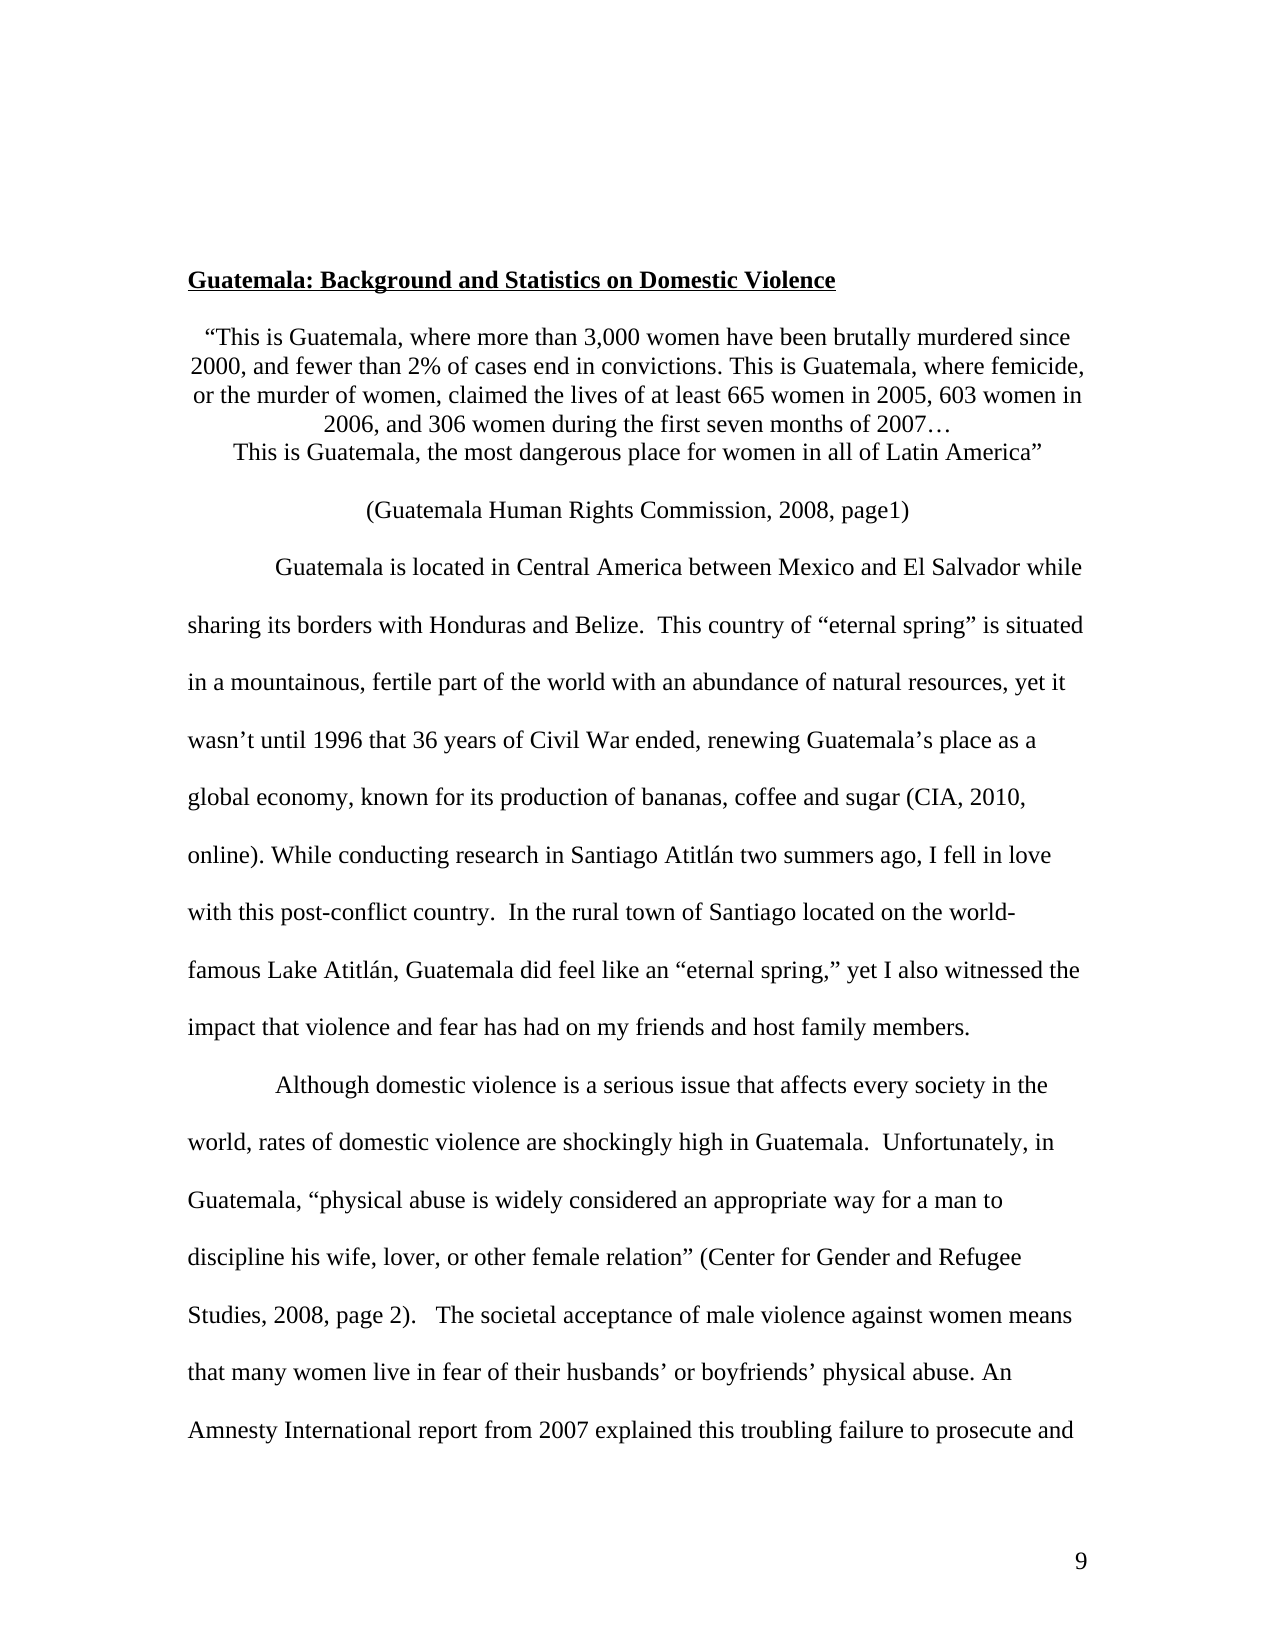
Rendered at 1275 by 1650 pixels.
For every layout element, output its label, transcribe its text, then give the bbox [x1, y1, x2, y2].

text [187, 1070, 1087, 1444]
text (Guatemala Human Rights Commission, 2008, page1) [187, 495, 1087, 524]
text “This is Guatemala, where more than 3,000 women have been brutally murdered since 2000, and fewer than 2% of cases end in convictions. This is Guatemala, where femicide, or the murder of women, claimed the lives of at least 665 women in 2005, 603 women in 2006, and 306 women during the first seven months of 2007… [187, 322, 1087, 437]
text Guatemala: Background and Statistics on Domestic Violence [187, 265, 1087, 294]
text Guatemala is located in Central America between Mexico and El Salvador while sharing its borders with Honduras and Belize. This country of “eternal spring” is situated in a mountainous, fertile part of the world with an abundance of natural resources, yet it wasn’t until 1996 that 36 years of Civil War ended, renewing Guatemala’s place as a global economy, known for its production of bananas, coffee and sugar (CIA, 2010, online). While conducting research in Santiago Atitlán two summers ago, I fell in love with this post-conflict country. In the rural town of Santiago located on the world-famous Lake Atitlán, Guatemala did feel like an “eternal spring,” yet I also witnessed the impact that violence and fear has had on my friends and host family members. [187, 552, 1087, 1041]
text This is Guatemala, the most dangerous place for women in all of Latin America” [187, 437, 1087, 466]
